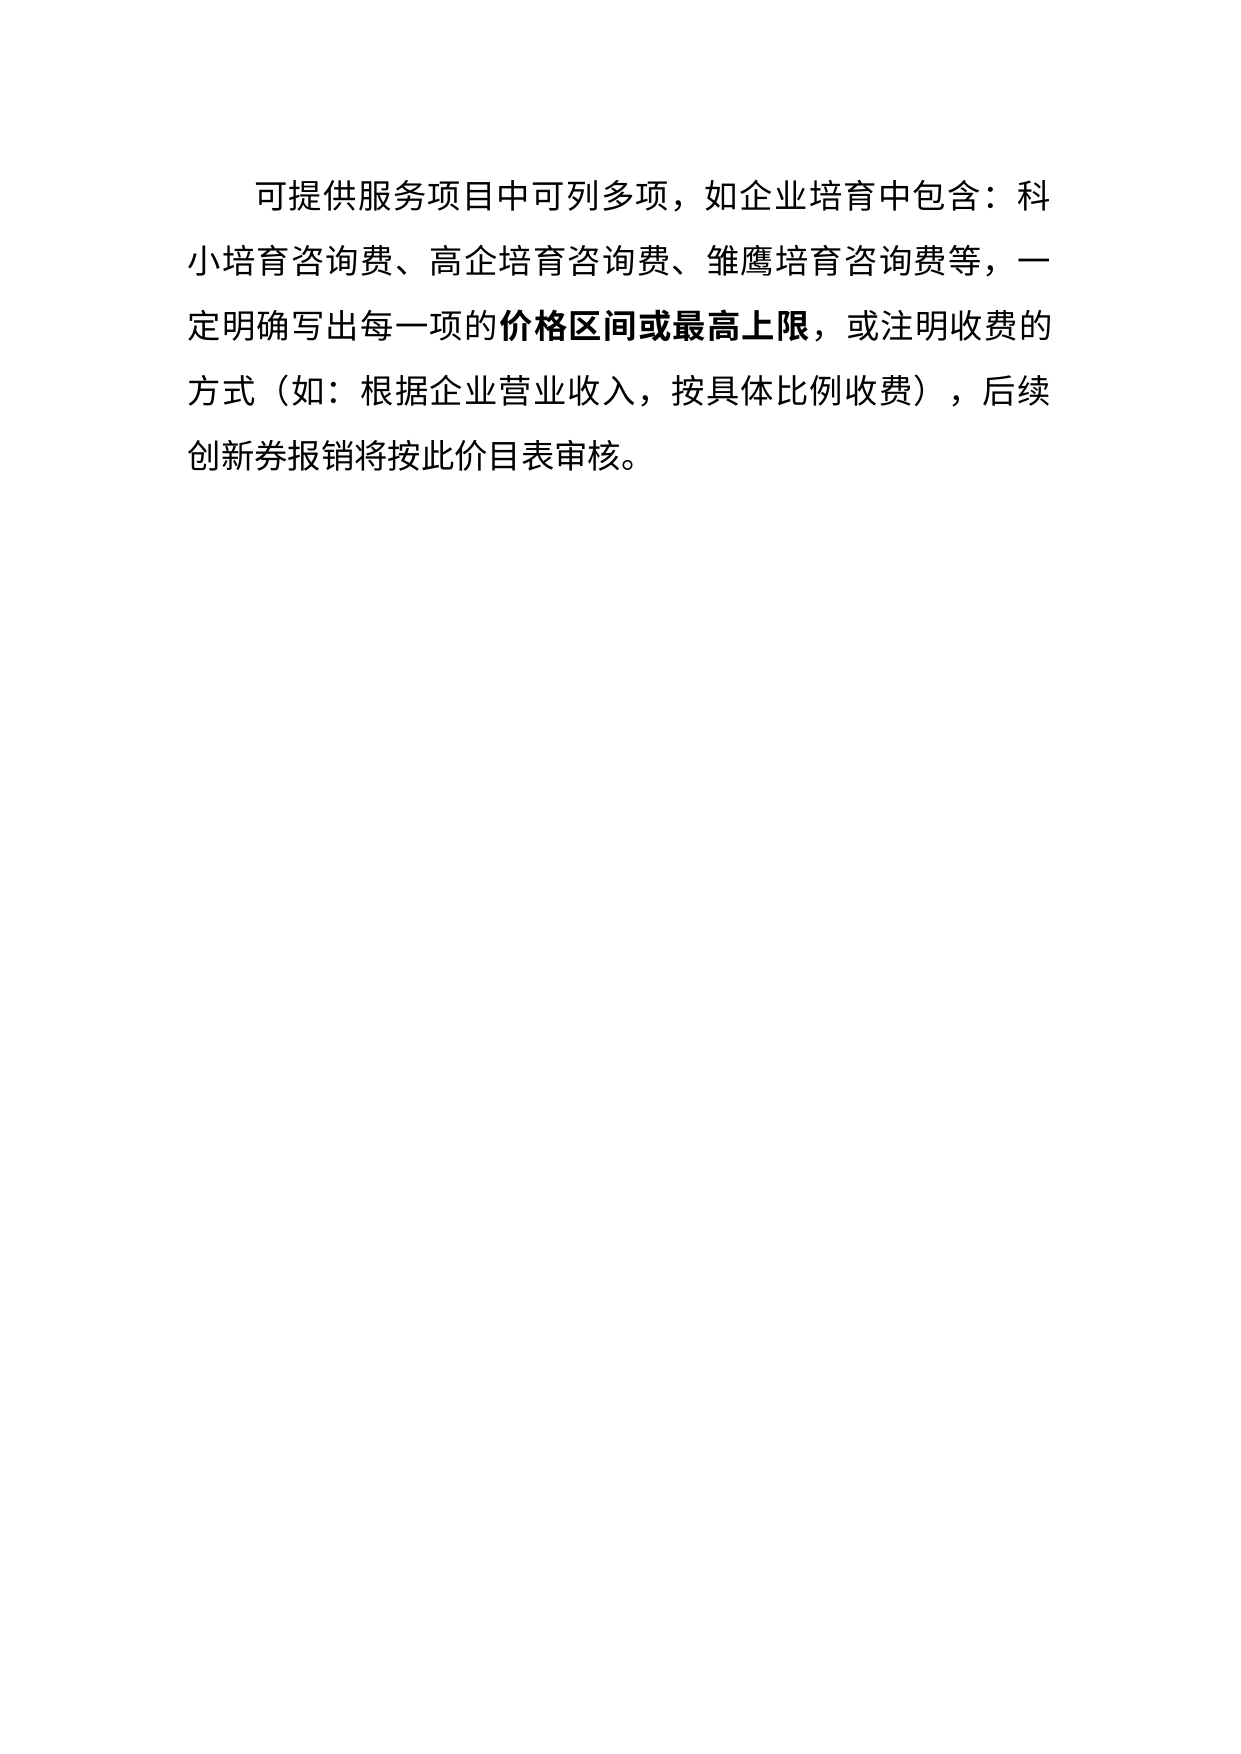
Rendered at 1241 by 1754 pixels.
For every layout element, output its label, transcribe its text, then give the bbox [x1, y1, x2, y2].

list 可提供服务项目中可列多项，如企业培育中包含：科小培育咨询费、高企培育咨询费、雏鹰培育咨询费等，一定明确写出每一项的价格区间或最高上限，或注明收费的方式（如：根据企业营业收入，按具体比例收费），后续创新券报销将按此价目表审核。 [187, 162, 1053, 487]
